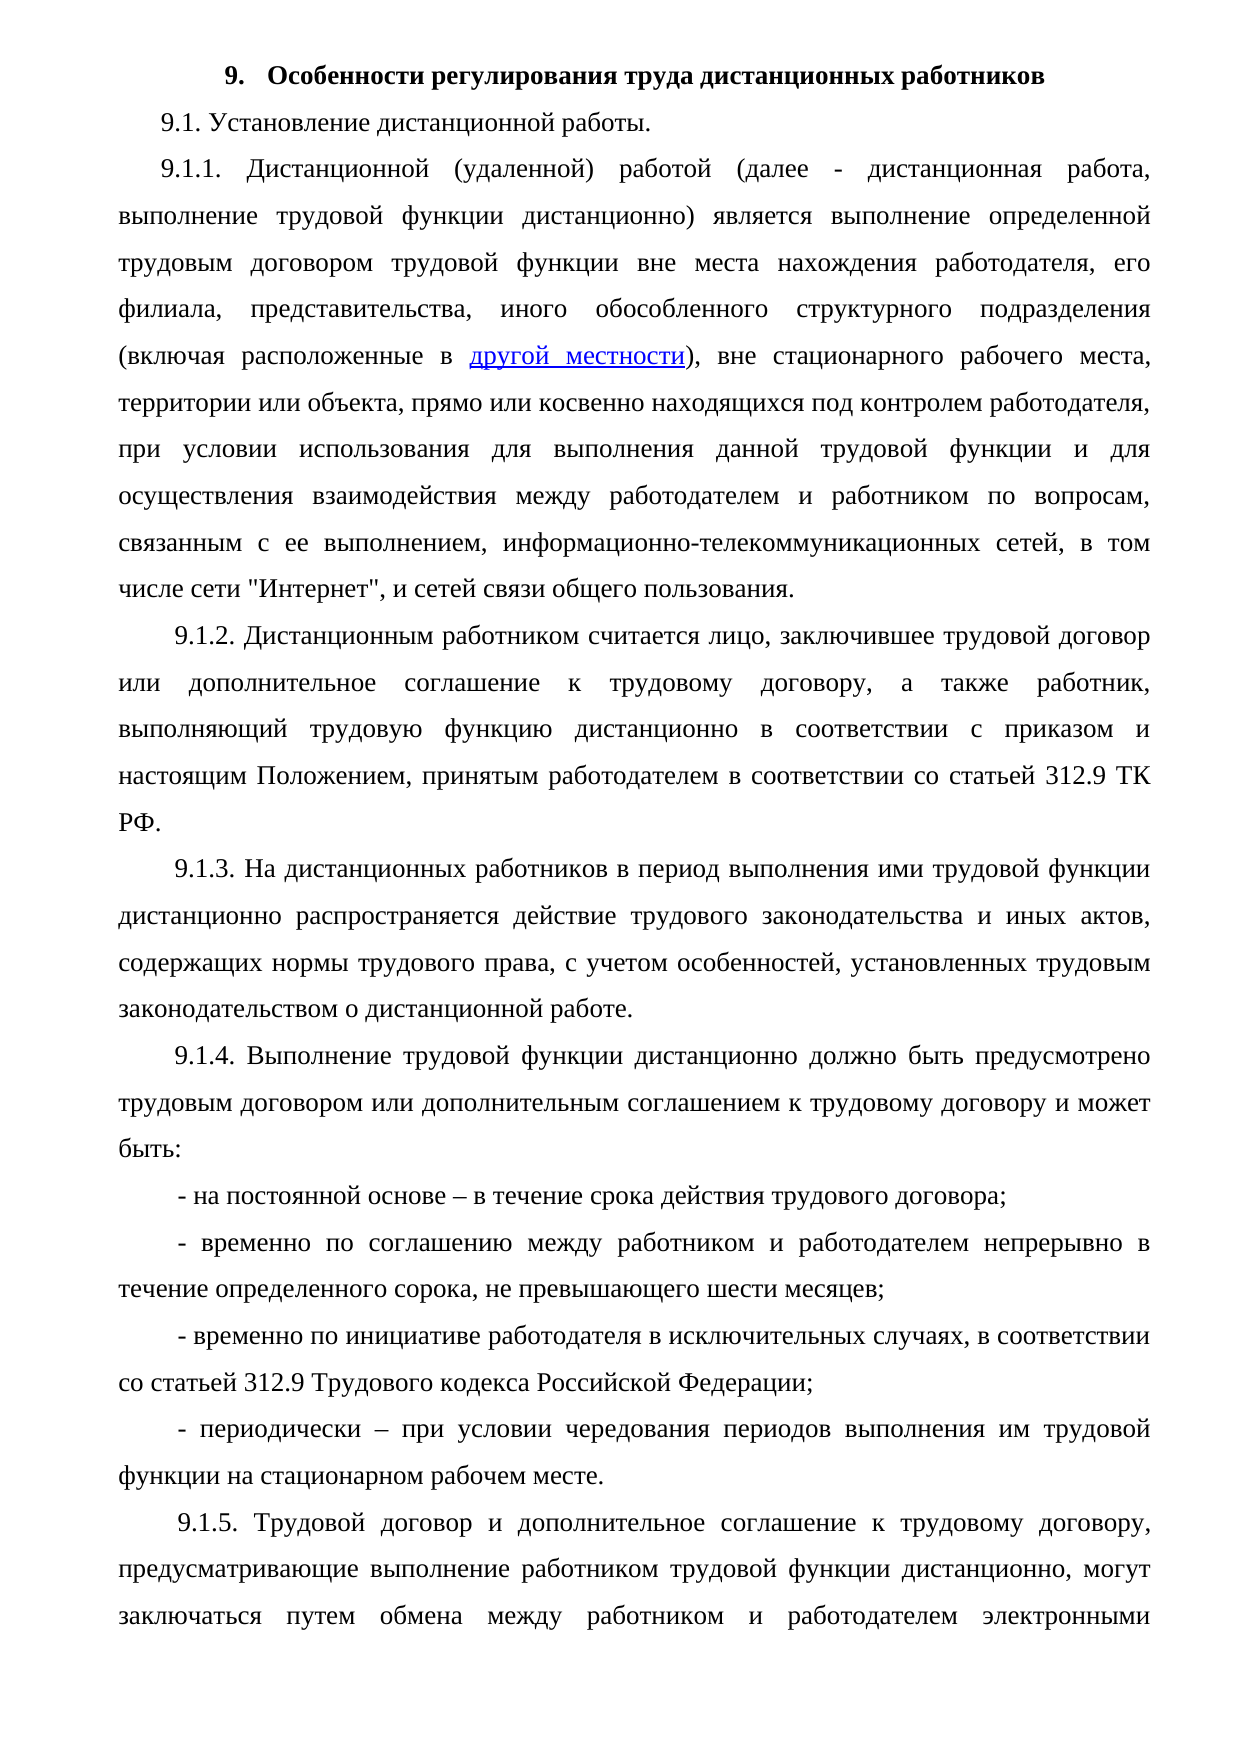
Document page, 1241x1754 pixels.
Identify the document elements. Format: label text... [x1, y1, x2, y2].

text 9.1.2. Дистанционным работником считается лицо, заключившее трудовой договор или дополнительное соглашение к трудовому договору, а также работник, выполняющий трудовую функцию дистанционно в соответствии с приказом и настоящим Положением, принятым работодателем в соответствии со статьей 312.9 ТК РФ. [118, 619, 1152, 837]
text 9.1. Установление дистанционной работы. [118, 106, 1152, 137]
text - временно по соглашению между работником и работодателем непрерывно в течение определенного сорока, не превышающего шести месяцев; [118, 1226, 1152, 1303]
list Особенности регулирования труда дистанционных работников [118, 59, 1152, 90]
text - временно по инициативе работодателя в исключительных случаях, в соответствии со статьей 312.9 Трудового кодекса Российской Федерации; [118, 1319, 1152, 1397]
text - периодически – при условии чередования периодов выполнения им трудовой функции на стационарном рабочем месте. [118, 1412, 1152, 1490]
text 9.1.4. Выполнение трудовой функции дистанционно должно быть предусмотрено трудовым договором или дополнительным соглашением к трудовому договору и может быть: [118, 1039, 1152, 1163]
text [118, 1506, 1152, 1630]
text 9.1.3. На дистанционных работников в период выполнения ими трудовой функции дистанционно распространяется действие трудового законодательства и иных актов, содержащих нормы трудового права, с учетом особенностей, установленных трудовым законодательством о дистанционной работе. [118, 852, 1152, 1023]
text - на постоянной основе – в течение срока действия трудового договора; [118, 1179, 1152, 1210]
text 9.1.1. Дистанционной (удаленной) работой (далее - дистанционная работа, выполнение трудовой функции дистанционно) является выполнение определенной трудовым договором трудовой функции вне места нахождения работодателя, его филиала, представительства, иного обособленного структурного подразделения (включая расположенные в другой местности), вне стационарного рабочего места, территории или объекта, прямо или косвенно находящихся под контролем работодателя, при условии использования для выполнения данной трудовой функции и для осуществления взаимодействия между работодателем и работником по вопросам, связанным с ее выполнением, информационно-телекоммуникационных сетей, в том числе сети "Интернет", и сетей связи общего пользования. [118, 152, 1152, 603]
